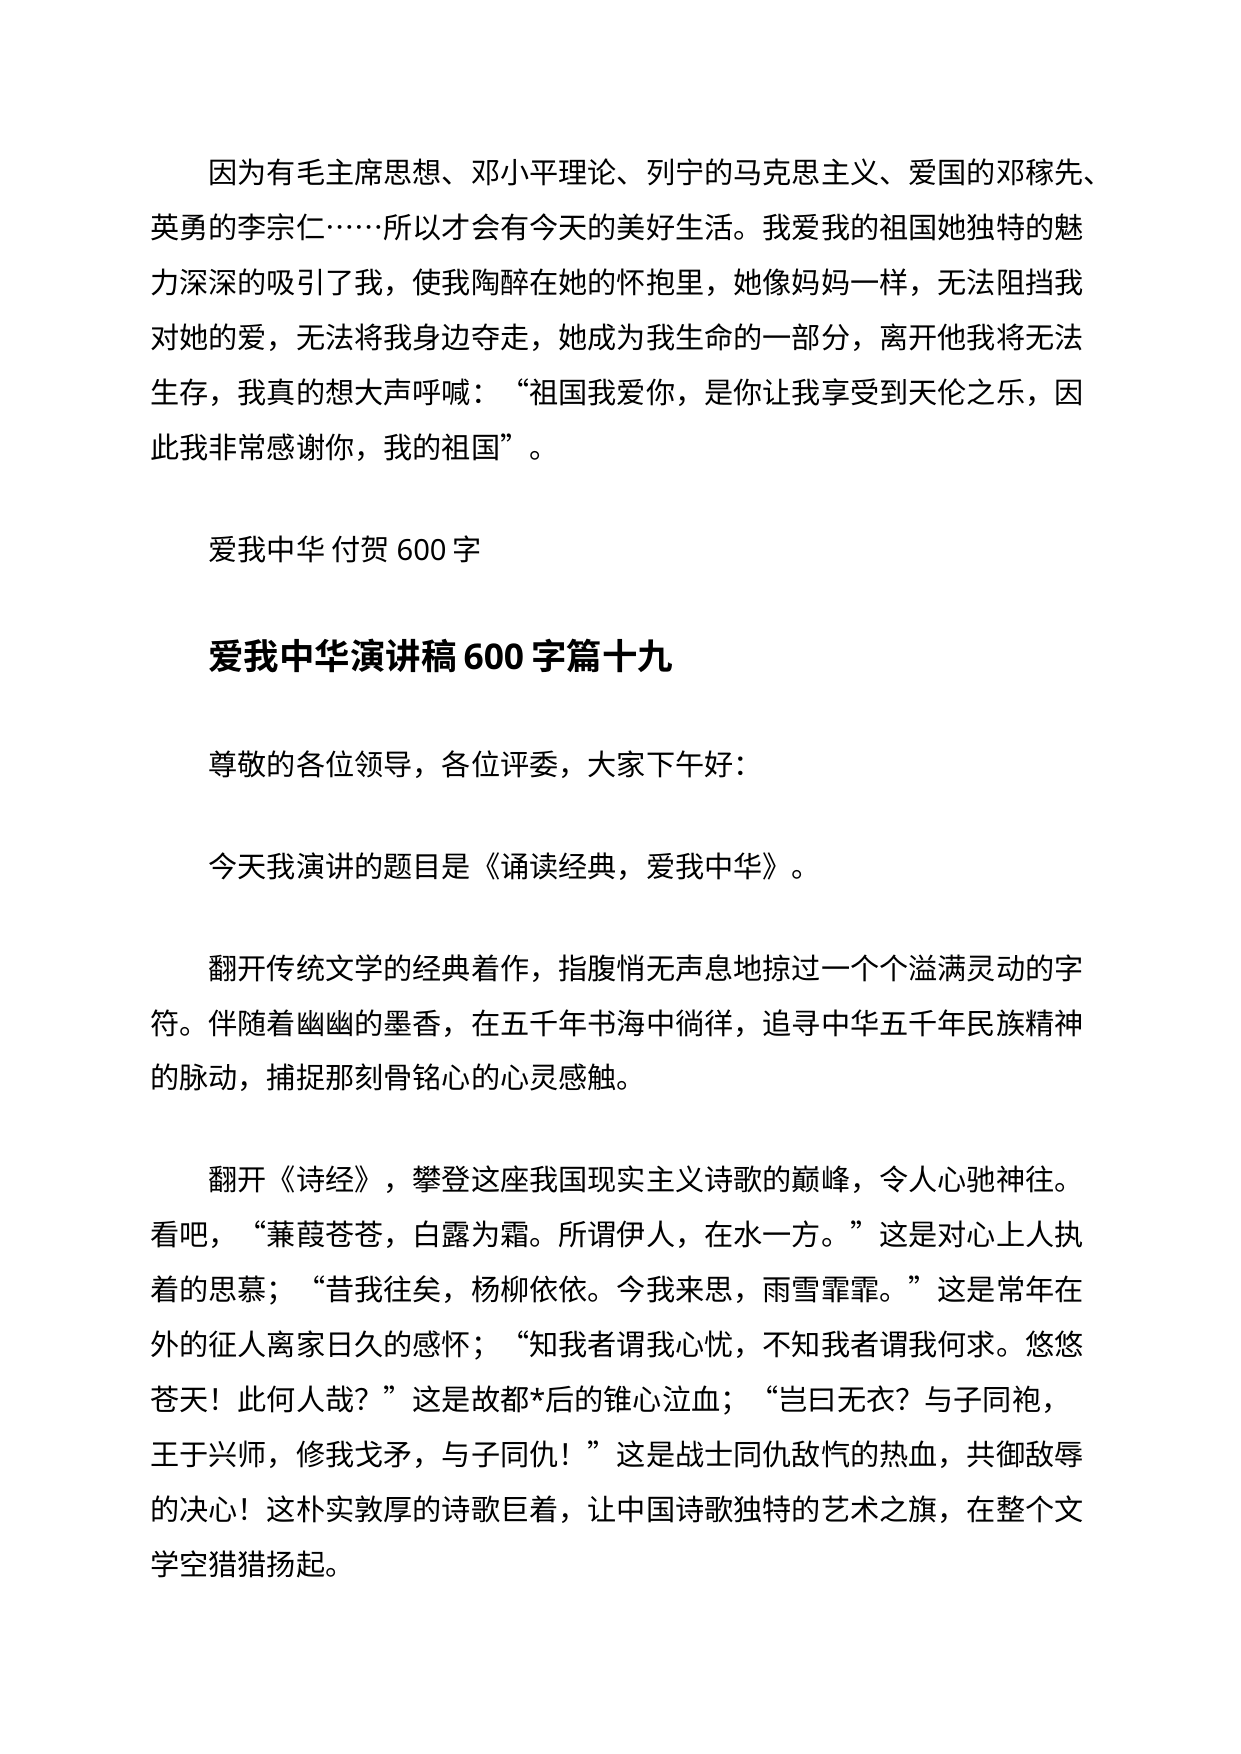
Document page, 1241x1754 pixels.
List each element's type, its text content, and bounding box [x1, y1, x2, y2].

text 爱我中华 付贺 600字 [150, 526, 1090, 569]
text 今天我演讲的题目是《诵读经典，爱我中华》。 [150, 843, 1090, 886]
text 因为有毛主席思想、邓小平理论、列宁的马克思主义、爱国的邓稼先、英勇的李宗仁……所以才会有今天的美好生活。我爱我的祖国她独特的魅力深深的吸引了我，使我陶醉在她的怀抱里，她像妈妈一样，无法阻挡我对她的爱，无法将我身边夺走，她成为我生命的一部分，离开他我将无法生存，我真的想大声呼喊：“祖国我爱你，是你让我享受到天伦之乐，因此我非常感谢你，我的祖国”。 [150, 150, 1090, 467]
text 翻开《诗经》，攀登这座我国现实主义诗歌的巅峰，令人心驰神往。看吧，“蒹葭苍苍，白露为霜。所谓伊人，在水一方。”这是对心上人执着的思慕；“昔我往矣，杨柳依依。今我来思，雨雪霏霏。”这是常年在外的征人离家日久的感怀；“知我者谓我心忧，不知我者谓我何求。悠悠苍天！此何人哉？”这是故都*后的锥心泣血；“岂曰无衣？与子同袍，王于兴师，修我戈矛，与子同仇！”这是战士同仇敌忾的热血，共御敌辱的决心！这朴实敦厚的诗歌巨着，让中国诗歌独特的艺术之旗，在整个文学空猎猎扬起。 [150, 1157, 1090, 1583]
text 尊敬的各位领导，各位评委，大家下午好： [150, 742, 1090, 784]
text 爱我中华演讲稿600字篇十九 [150, 628, 1090, 679]
text 翻开传统文学的经典着作，指腹悄无声息地掠过一个个溢满灵动的字符。伴随着幽幽的墨香，在五千年书海中徜徉，追寻中华五千年民族精神的脉动，捕捉那刻骨铭心的心灵感触。 [150, 945, 1090, 1097]
